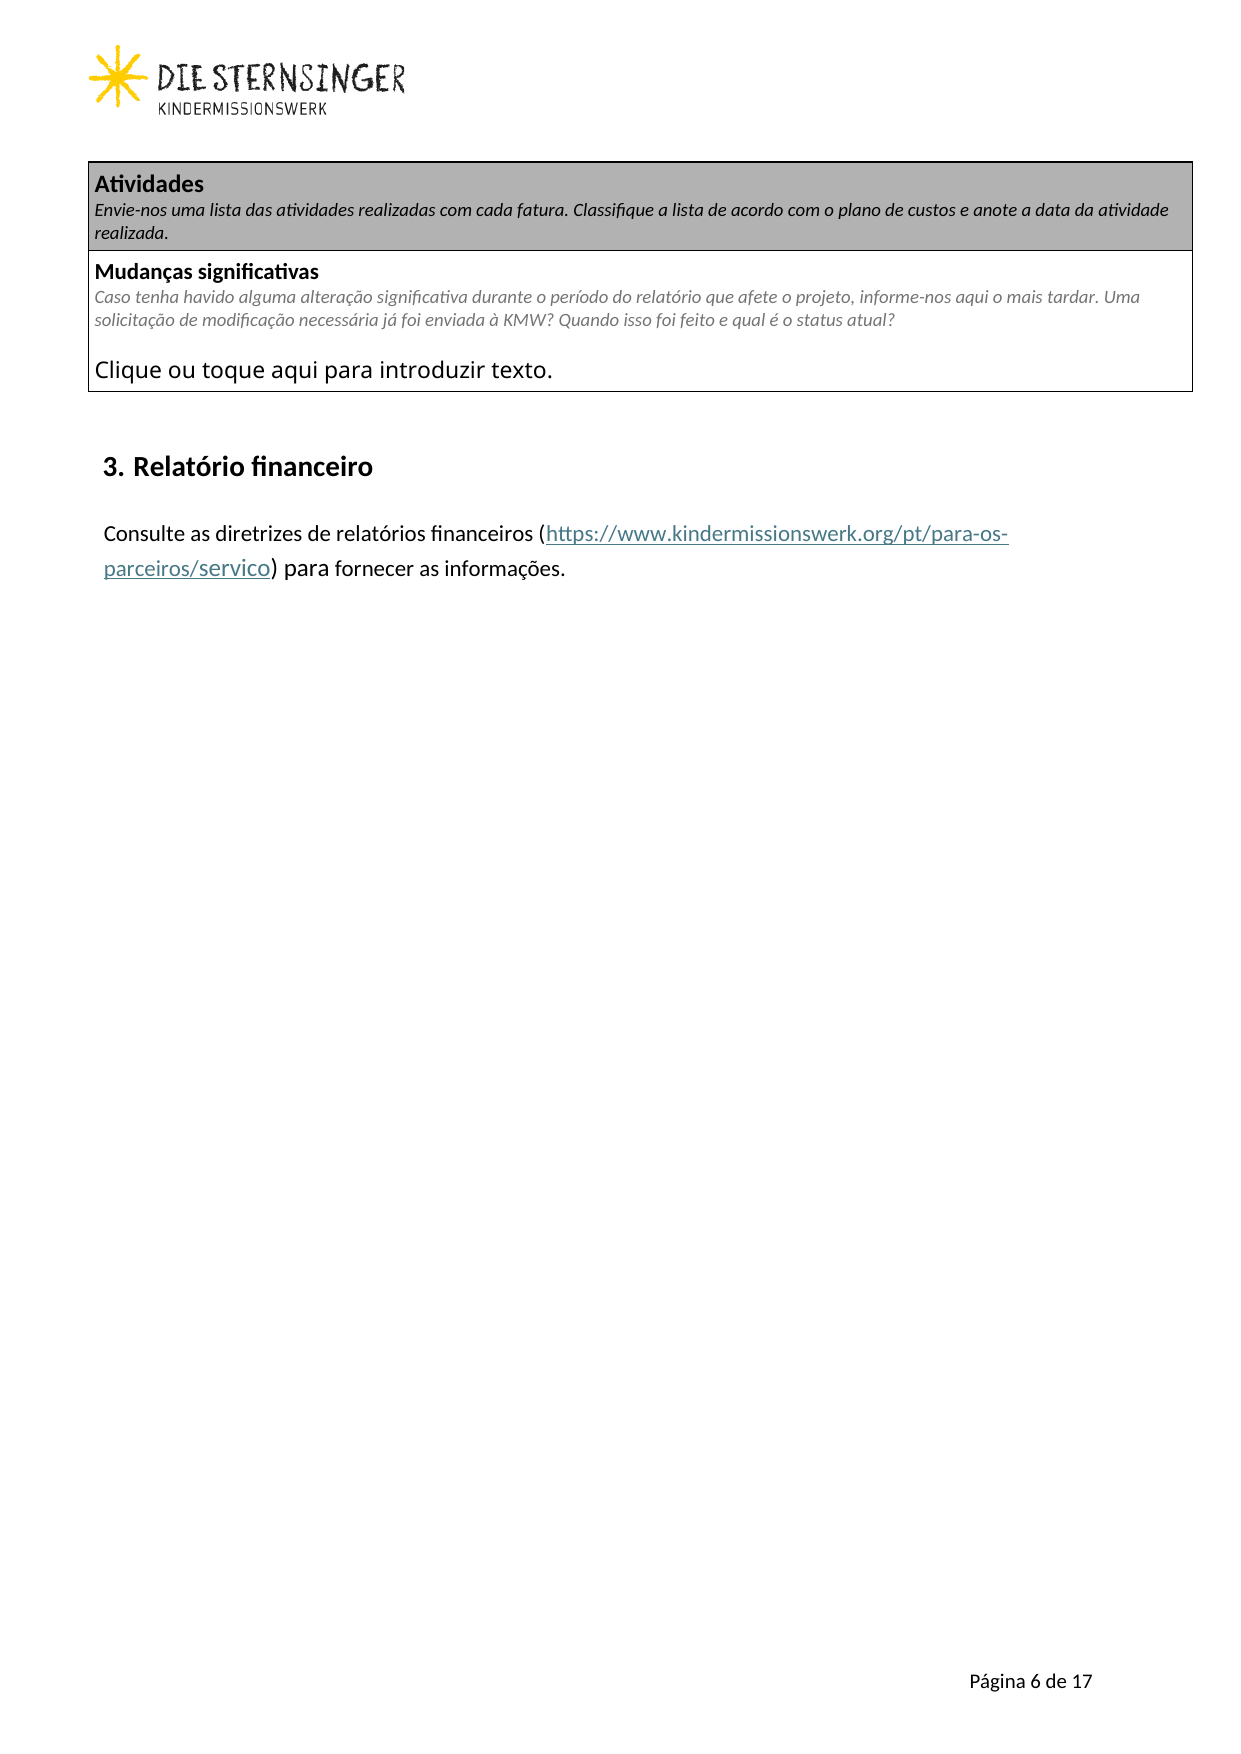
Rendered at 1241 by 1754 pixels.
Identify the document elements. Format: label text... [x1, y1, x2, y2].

text Consulte as diretrizes de relatórios financeiros (https://www.kindermissionswerk.org/pt/para-os-parceiros/servico) para fornecer as informações. [103, 519, 1092, 582]
picture [88, 44, 405, 117]
list Relatório financeiro [102, 448, 1092, 484]
table_header Atividades Envie-nos uma lista das atividades realizadas com cada fatura. Classifique a lista de acordo com o plano de custos e anote a data da atividade realizada. [89, 163, 1192, 250]
table_cell Mudanças significativas Caso tenha havido alguma alteração significativa durante o período do relatório que afete o projeto, informe-nos aqui o mais tardar. Uma solicitação de modificação necessária já foi enviada à KMW? Quando isso foi feito e qual é o status atual? [89, 251, 1192, 391]
